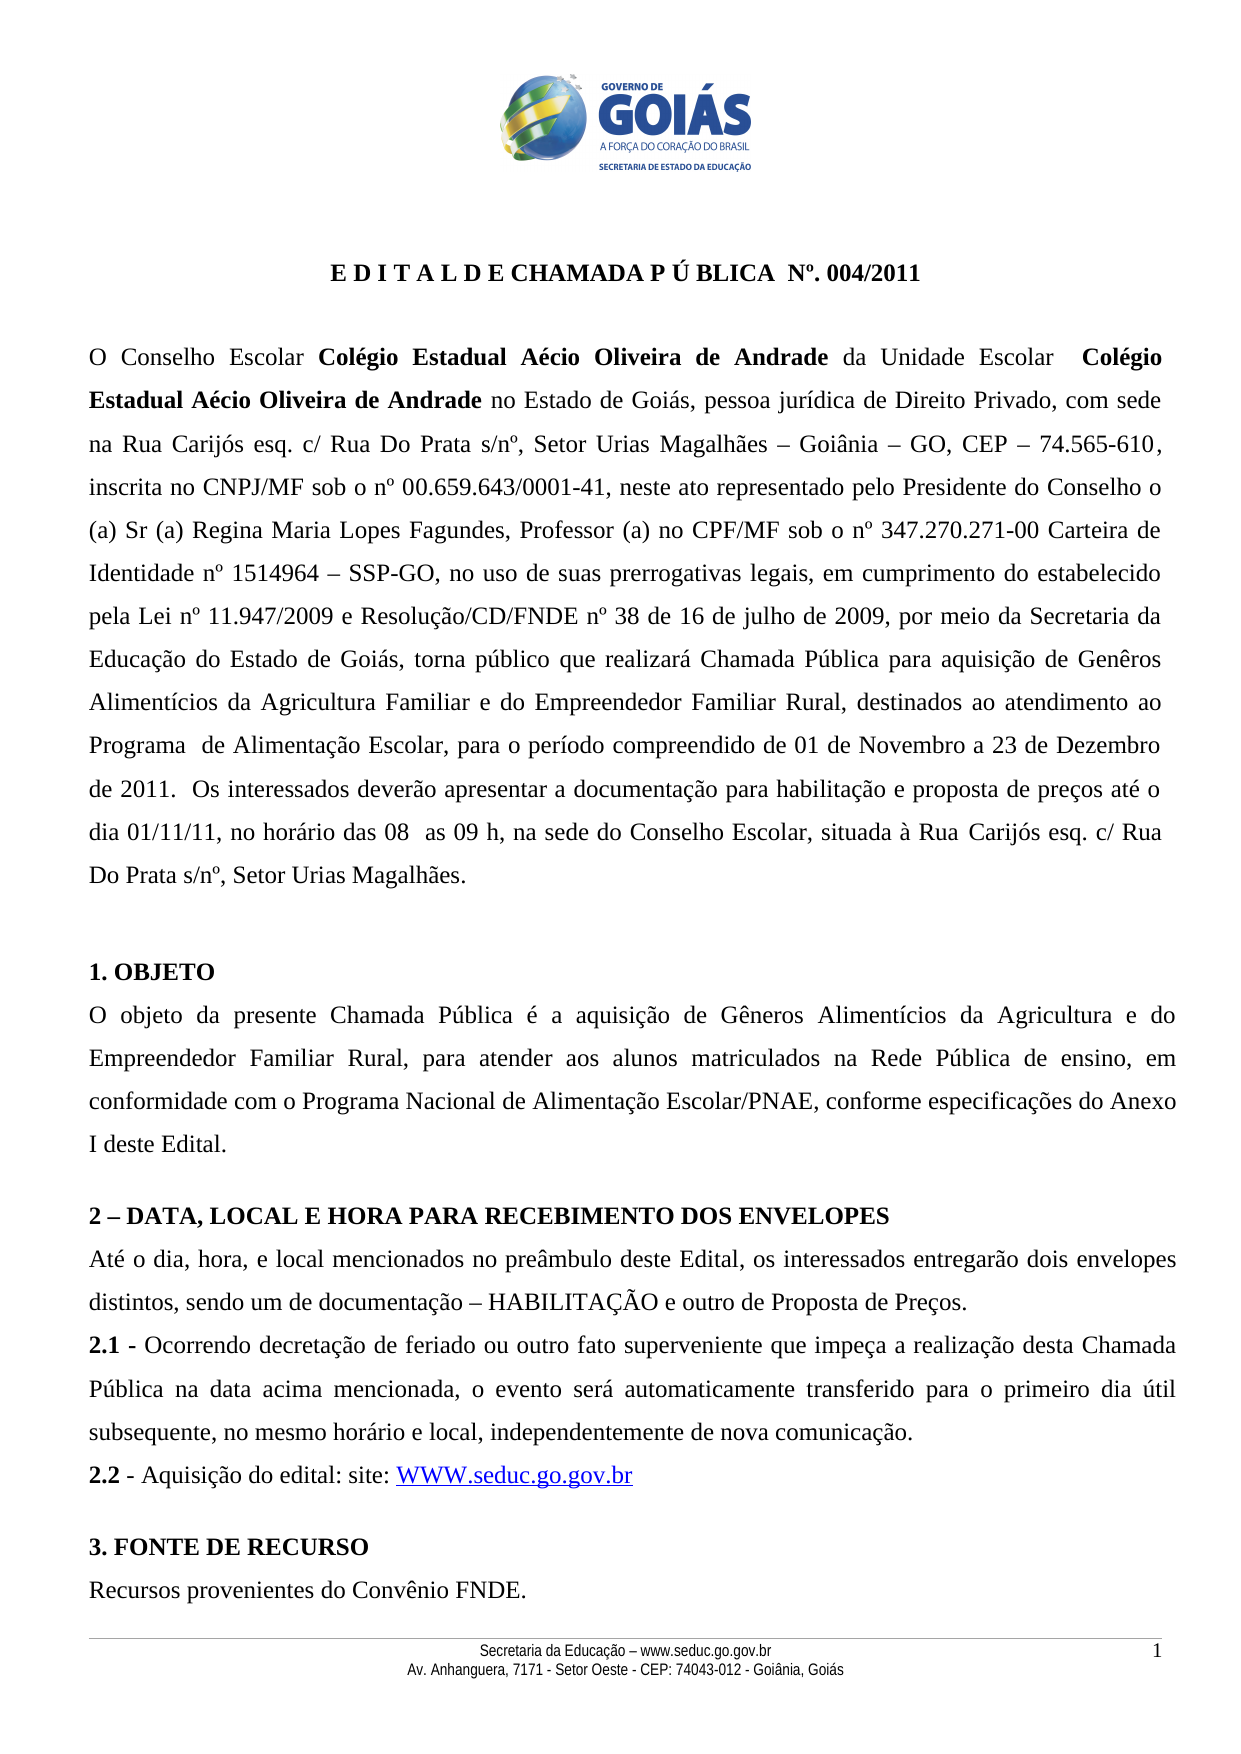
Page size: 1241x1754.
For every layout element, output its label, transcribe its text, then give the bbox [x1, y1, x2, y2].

text O Conselho Escolar Colégio Estadual Aécio Oliveira de Andrade da Unidade Escolar Colégio Estadual Aécio Oliveira de Andrade no Estado de Goiás, pessoa jurídica de Direito Privado, com sede na Rua Carijós esq. c/ Rua Do Prata s/nº, Setor Urias Magalhães – Goiânia – GO, CEP – 74.565-610, inscrita no CNPJ/MF sob o nº 00.659.643/0001-41, neste ato representado pelo Presidente do Conselho o (a) Sr (a) Regina Maria Lopes Fagundes, Professor (a) no CPF/MF sob o nº 347.270.271-00 Carteira de Identidade nº 1514964 – SSP-GO, no uso de suas prerrogativas legais, em cumprimento do estabelecido pela Lei nº 11.947/2009 e Resolução/CD/FNDE nº 38 de 16 de julho de 2009, por meio da Secretaria da Educação do Estado de Goiás, torna público que realizará Chamada Pública para aquisição de Genêros Alimentícios da Agricultura Familiar e do Empreendedor Familiar Rural, destinados ao atendimento ao Programa de Alimentação Escolar, para o período compreendido de 01 de Novembro a 23 de Dezembro de 2011. Os interessados deverão apresentar a documentação para habilitação e proposta de preços até o dia 01/11/11, no horário das 08 as 09 h, na sede do Conselho Escolar, situada à Rua Carijós esq. c/ Rua Do Prata s/nº, Setor Urias Magalhães. [89, 342, 1162, 889]
text 1. OBJETO [89, 957, 1177, 986]
text Recursos provenientes do Convênio FNDE. [89, 1575, 1177, 1604]
text Até o dia, hora, e local mencionados no preâmbulo deste Edital, os interessados entregarão dois envelopes distintos, sendo um de documentação – HABILITAÇÃO e outro de Proposta de Preços. [89, 1244, 1177, 1316]
text 2.1 - Ocorrendo decretação de feriado ou outro fato superveniente que impeça a realização desta Chamada Pública na data acima mencionada, o evento será automaticamente transferido para o primeiro dia útil subsequente, no mesmo horário e local, independentemente de nova comunicação. [89, 1331, 1177, 1446]
text 2 – DATA, LOCAL E HORA PARA RECEBIMENTO DOS ENVELOPES [89, 1201, 1177, 1230]
picture [500, 74, 751, 172]
text E D I T A L D E CHAMADA P Ú BLICA Nº. 004/2011 [89, 258, 1162, 287]
text O objeto da presente Chamada Pública é a aquisição de Gêneros Alimentícios da Agricultura e do Empreendedor Familiar Rural, para atender aos alunos matriculados na Rede Pública de ensino, em conformidade com o Programa Nacional de Alimentação Escolar/PNAE, conforme especificações do Anexo I deste Edital. [89, 1000, 1177, 1158]
text 3. FONTE DE RECURSO [89, 1532, 1177, 1561]
text 2.2 - Aquisição do edital: site: WWW.seduc.go.gov.br [89, 1460, 1177, 1489]
